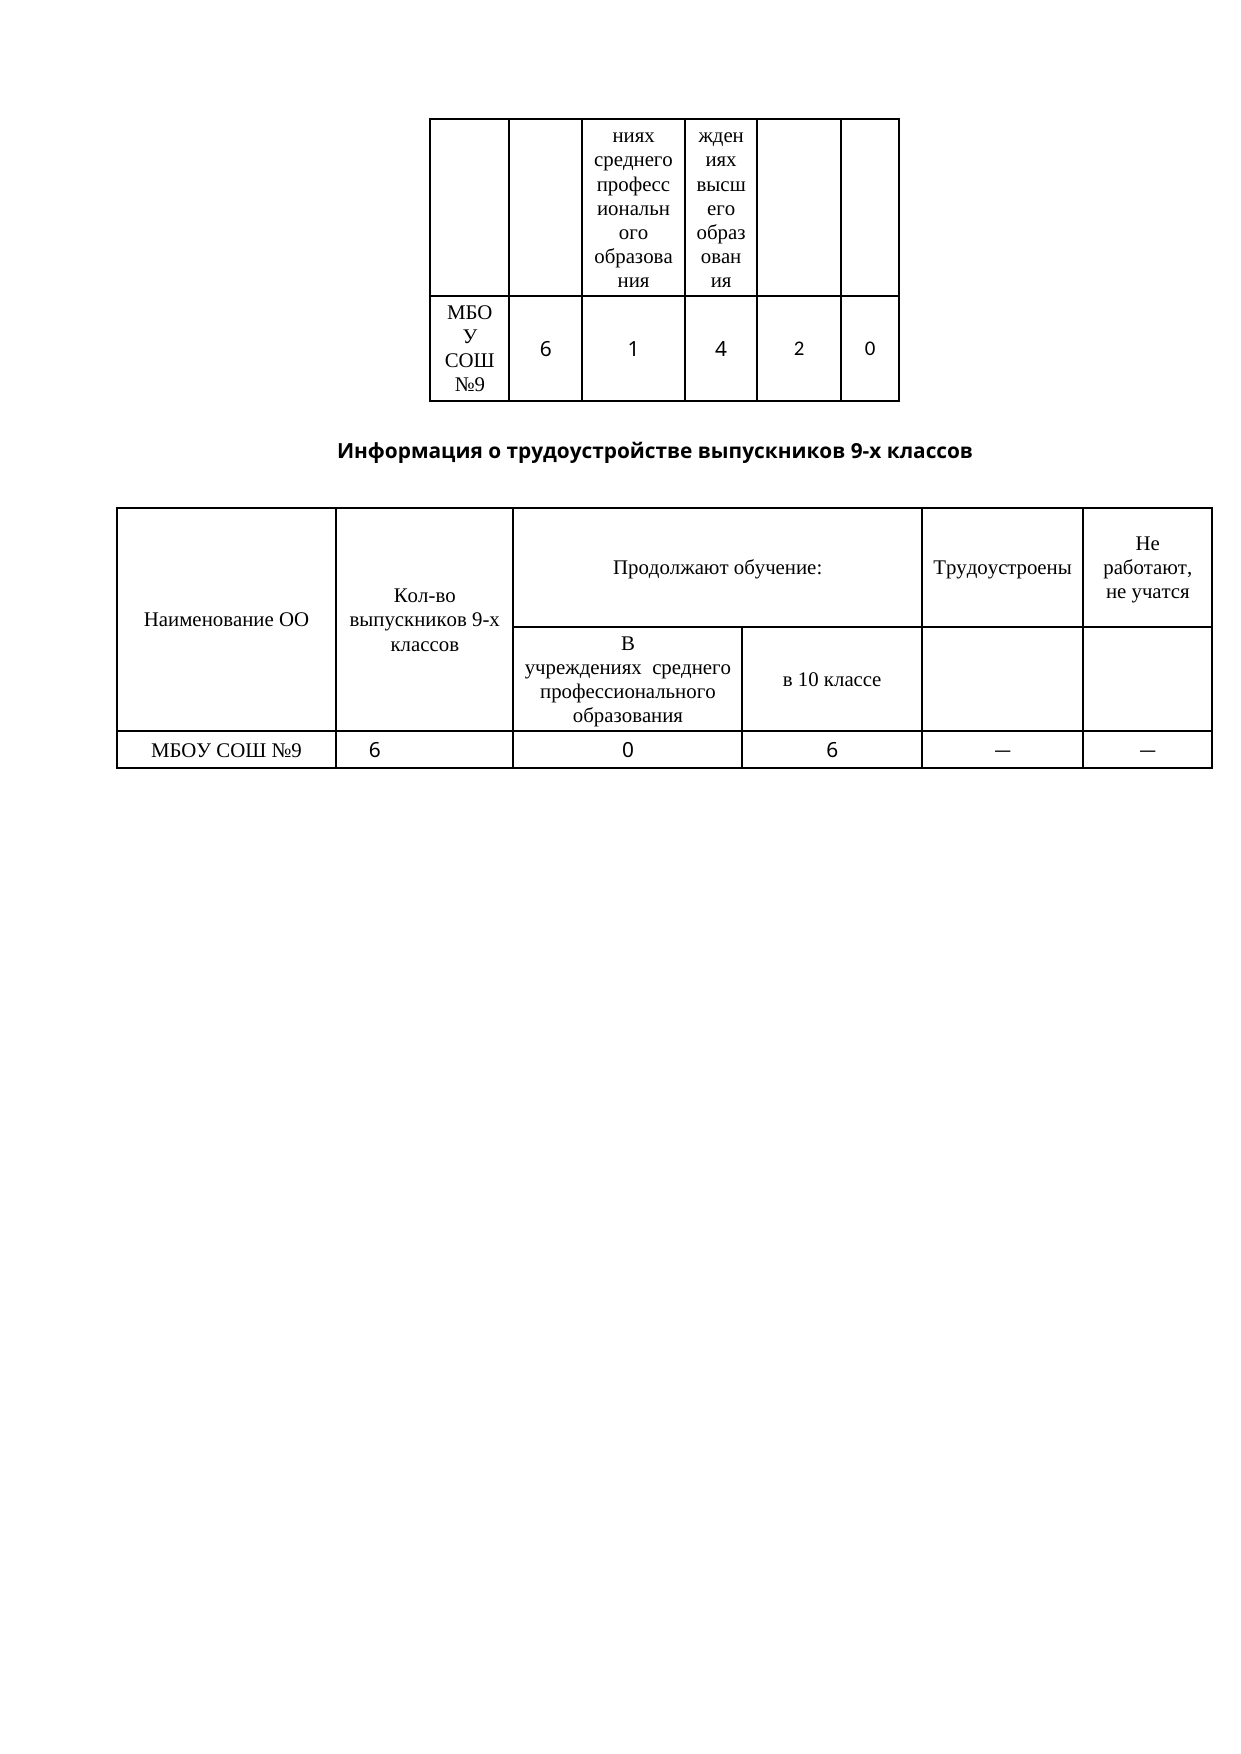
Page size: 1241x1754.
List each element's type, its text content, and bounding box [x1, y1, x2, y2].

table_cell в 10 классе [743, 628, 921, 730]
table_cell 0 [842, 297, 898, 399]
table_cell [583, 120, 684, 295]
table_cell 2 [758, 297, 840, 399]
table_cell В учреждениях среднего профессионального образования [514, 628, 741, 730]
table_header Трудоустроены [923, 509, 1082, 626]
table_header Продолжают обучение: [514, 509, 921, 626]
table_cell 6 [743, 732, 921, 767]
text Информация о трудоустройстве выпускников 9-х классов [158, 436, 1152, 465]
table_cell [842, 120, 898, 295]
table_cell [686, 120, 756, 295]
table_cell 4 [686, 297, 756, 399]
table_header Наименование ОО [118, 509, 335, 730]
table_cell 1 [583, 297, 684, 399]
table_cell 6 [337, 732, 512, 767]
table_cell — [1084, 732, 1211, 767]
table_cell [1084, 628, 1211, 730]
table_cell [758, 120, 840, 295]
table_header Кол-во выпускников 9-х классов [337, 509, 512, 730]
table_cell 6 [510, 297, 581, 399]
table_cell 0 [514, 732, 741, 767]
table_cell [923, 628, 1082, 730]
table_header Не работают, не учатся [1084, 509, 1211, 626]
table_cell — [923, 732, 1082, 767]
table_cell МБОУ СОШ №9 [431, 297, 508, 399]
table_cell МБОУ СОШ №9 [118, 732, 335, 767]
